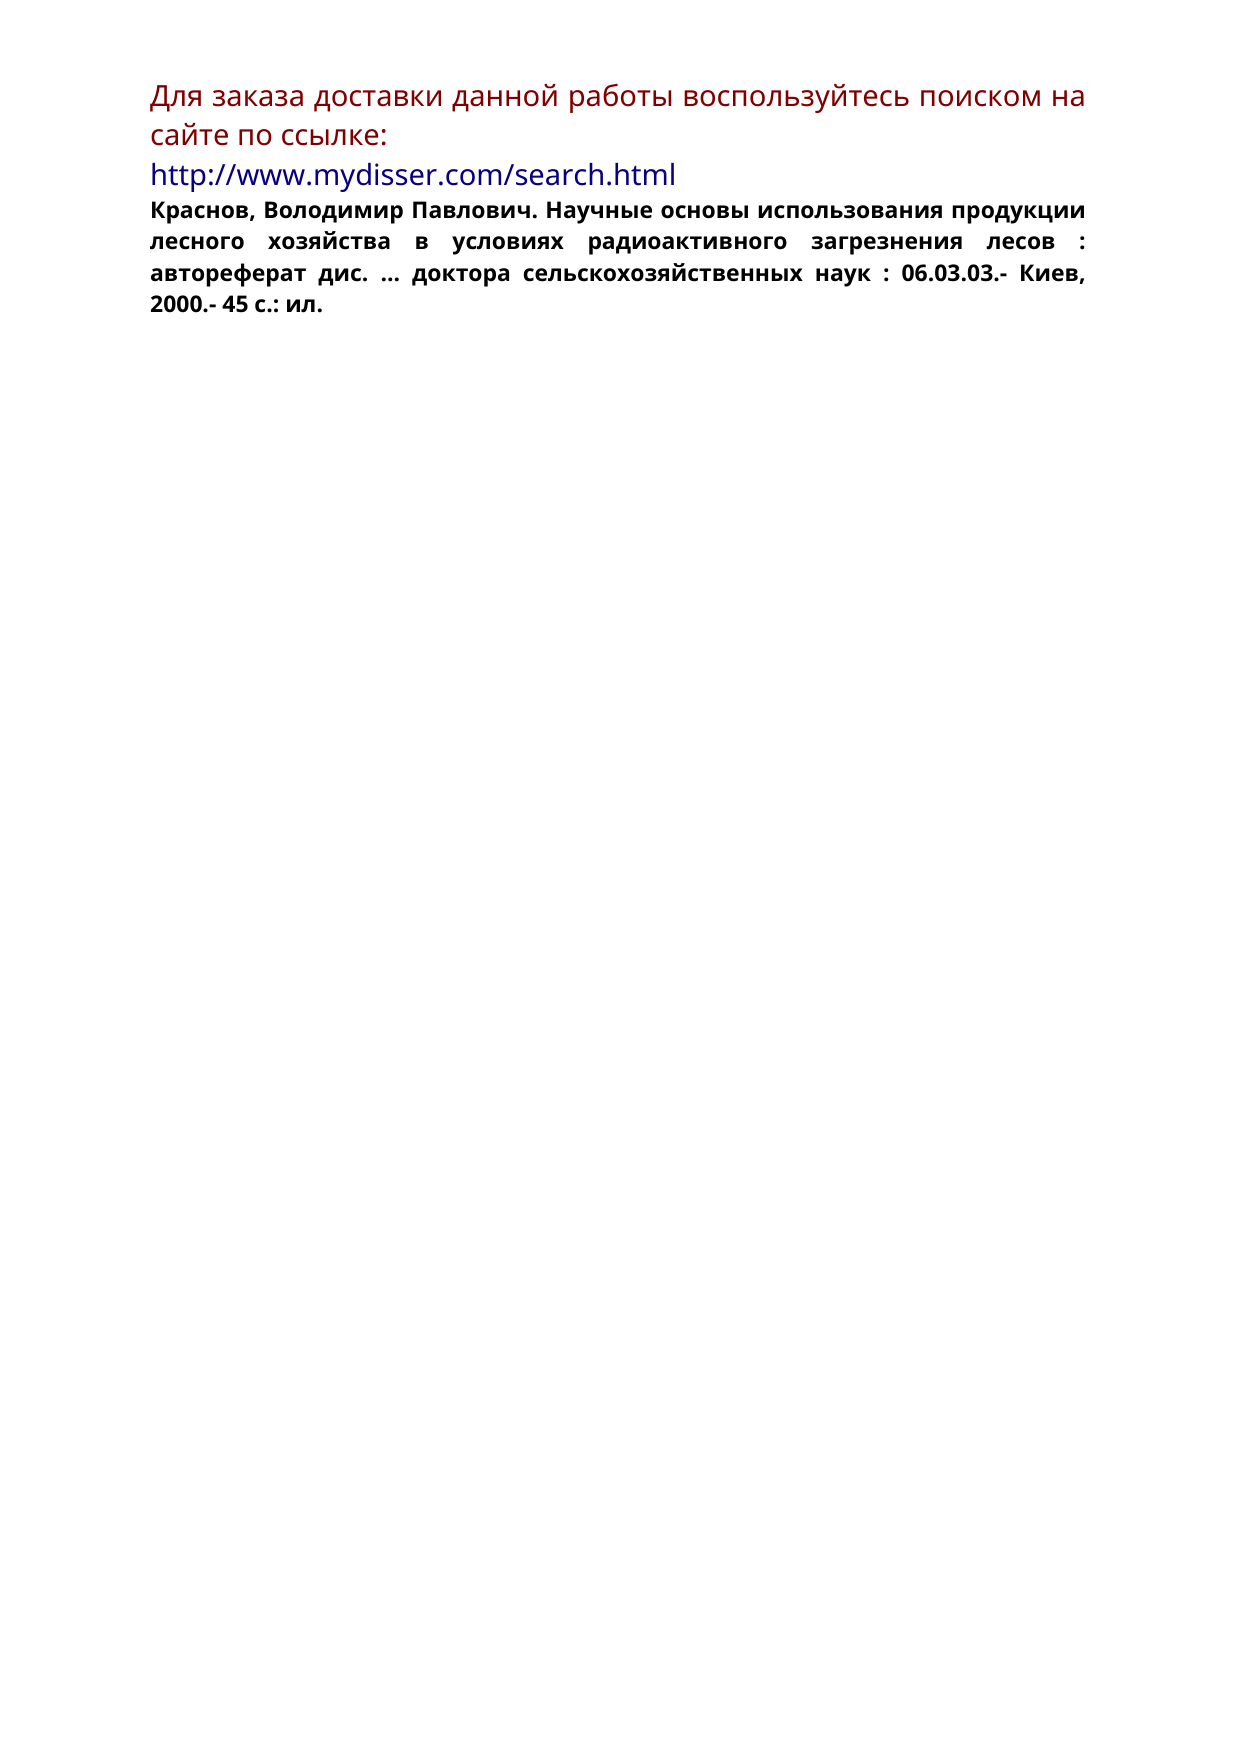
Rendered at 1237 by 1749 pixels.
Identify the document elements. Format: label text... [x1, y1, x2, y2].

text Краснов, Володимир Павлович. Научные основы использования продукции лесного хозяйства в условиях радиоактивного загрезнения лесов : автореферат дис. ... доктора сельскохозяйственных наук : 06.03.03.- Киев, 2000.- 45 с.: ил. [150, 194, 1086, 319]
